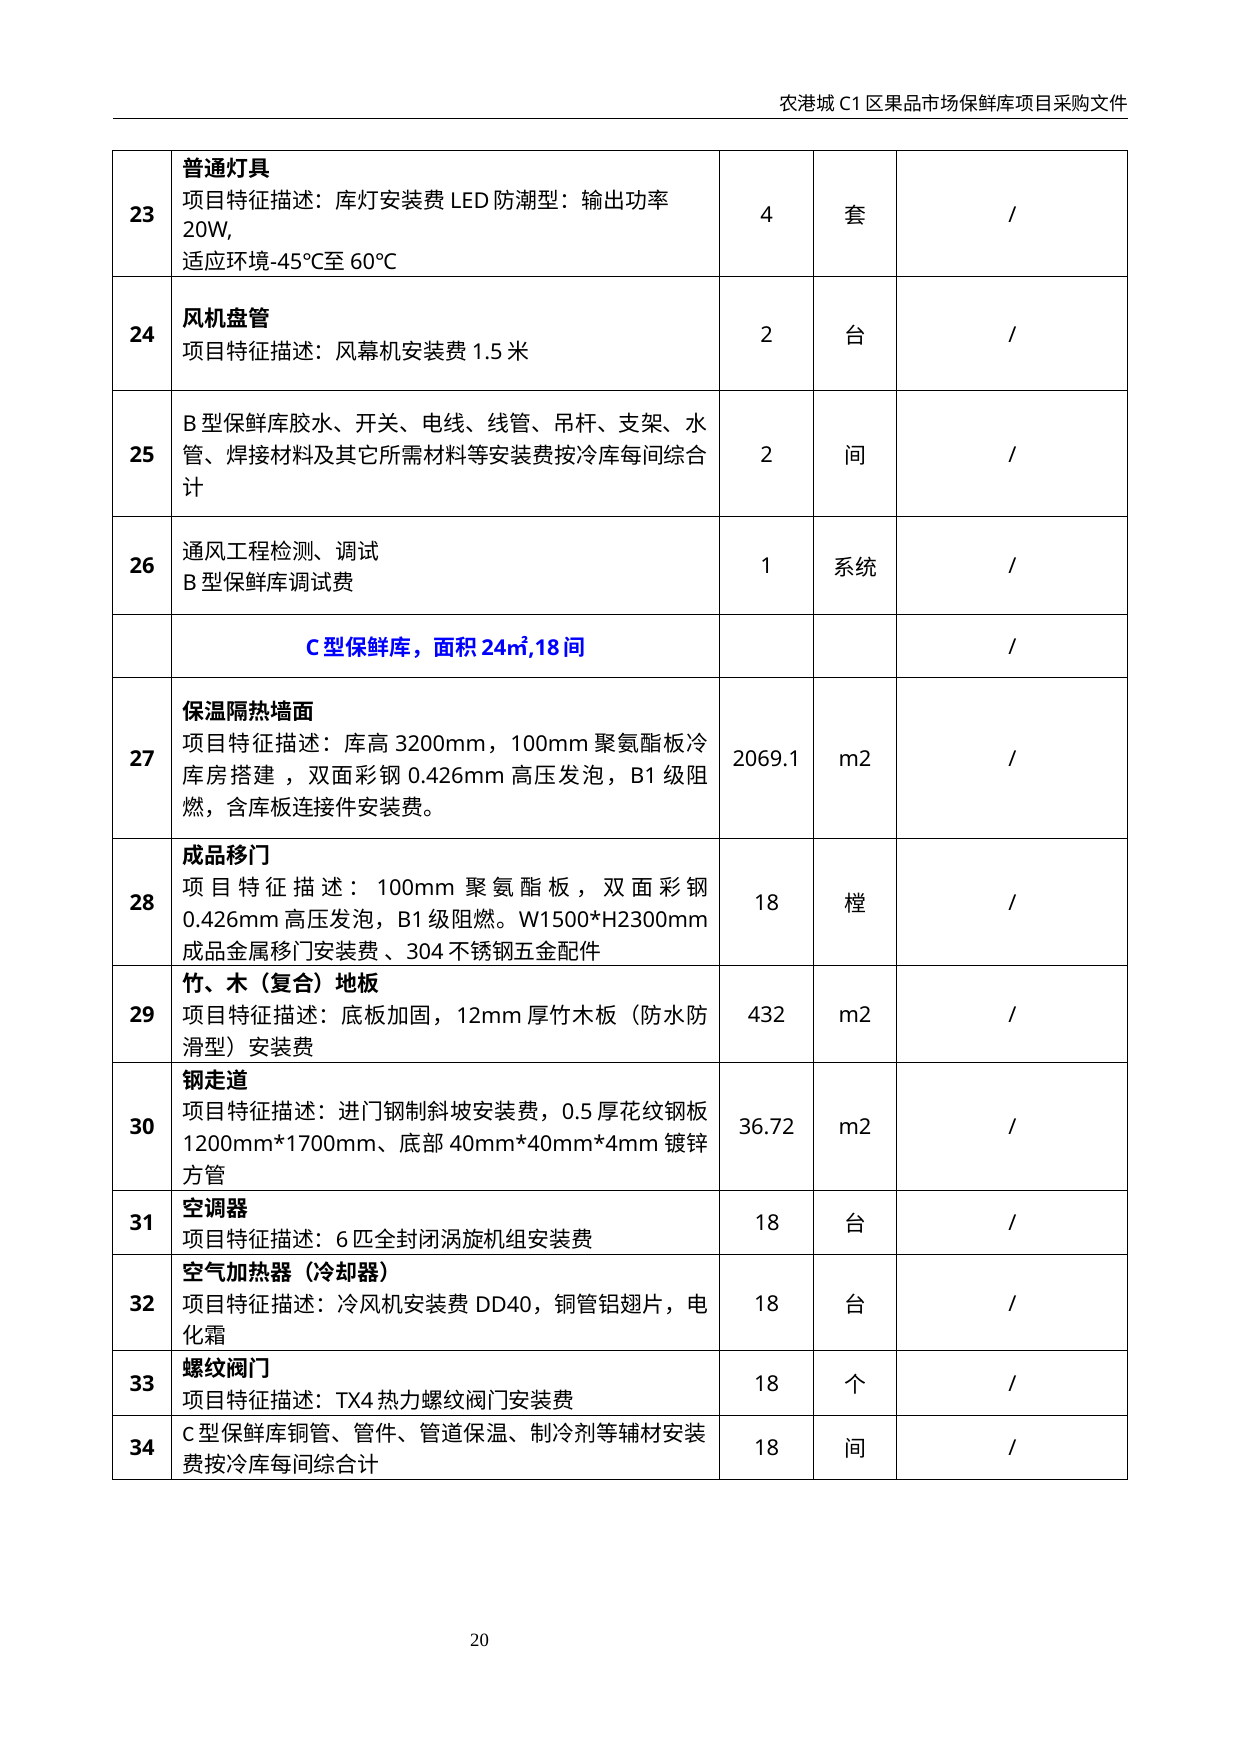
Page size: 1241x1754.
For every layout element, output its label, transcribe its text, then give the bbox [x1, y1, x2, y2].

table_cell 套 [814, 151, 896, 276]
table_cell 25 [113, 391, 171, 516]
table_cell 18 [720, 1255, 813, 1350]
table_cell [113, 615, 171, 677]
table_cell 台 [814, 1191, 896, 1254]
table_cell [814, 615, 896, 677]
table_cell 29 [113, 966, 171, 1062]
table_cell 33 [113, 1351, 171, 1414]
table_cell 26 [113, 517, 171, 613]
table_cell / [897, 615, 1127, 677]
table_cell / [897, 1255, 1127, 1350]
table_cell / [897, 1063, 1127, 1189]
table_cell B型保鲜库胶水、开关、电线、线管、吊杆、支架、水管、焊接材料及其它所需材料等安装费按冷库每间综合计 [172, 391, 719, 516]
table_cell 保温隔热墙面 项目特征描述：库高3200mm，100mm聚氨酯板冷库房搭建 ，双面彩钢0.426mm高压发泡，B1级阻燃，含库板连接件安装费。 [172, 678, 719, 837]
table_cell 28 [113, 839, 171, 965]
table_cell / [897, 966, 1127, 1062]
table_cell / [897, 839, 1127, 965]
table_cell 竹、木（复合）地板 项目特征描述：底板加固，12mm厚竹木板（防水防滑型）安装费 [172, 966, 719, 1062]
table_cell 钢走道 项目特征描述：进门钢制斜坡安装费，0.5厚花纹钢板1200mm*1700mm、底部40mm*40mm*4mm镀锌方管 [172, 1063, 719, 1189]
table_cell C型保鲜库，面积24㎡,18间 [172, 615, 719, 677]
table_cell 空气加热器（冷却器） 项目特征描述：冷风机安装费 DD40，铜管铝翅片，电化霜 [172, 1255, 719, 1350]
table_cell 螺纹阀门 项目特征描述：TX4热力螺纹阀门安装费 [172, 1351, 719, 1414]
table_cell 成品移门 项目特征描述：100mm聚氨酯板，双面彩钢0.426mm高压发泡，B1级阻燃。W1500*H2300mm成品金属移门安装费 、304不锈钢五金配件 [172, 839, 719, 965]
table_cell 系统 [814, 517, 896, 613]
table_cell / [897, 517, 1127, 613]
table_cell / [897, 391, 1127, 516]
table_cell 4 [720, 151, 813, 276]
table_cell 18 [720, 839, 813, 965]
table_cell 2069.1 [720, 678, 813, 837]
table_cell m2 [814, 1063, 896, 1189]
table_cell / [897, 1416, 1127, 1479]
table_cell 风机盘管 项目特征描述：风幕机安装费 1.5米 [172, 277, 719, 390]
table_cell 台 [814, 1255, 896, 1350]
table_cell 2 [720, 391, 813, 516]
table_cell 通风工程检测、调试 B型保鲜库调试费 [172, 517, 719, 613]
table_cell 空调器 项目特征描述：6匹全封闭涡旋机组安装费 [172, 1191, 719, 1254]
table_cell 18 [720, 1416, 813, 1479]
table_cell 32 [113, 1255, 171, 1350]
table_cell 普通灯具 项目特征描述：库灯安装费 LED防潮型：输出功率20W, 适应环境-45℃至60℃ [172, 151, 719, 276]
table_cell 2 [720, 277, 813, 390]
table_cell m2 [814, 966, 896, 1062]
table_cell 34 [113, 1416, 171, 1479]
table_cell / [897, 1351, 1127, 1414]
table_cell 18 [720, 1191, 813, 1254]
table_cell 432 [720, 966, 813, 1062]
table_cell / [897, 277, 1127, 390]
table_cell / [897, 151, 1127, 276]
table_cell 24 [113, 277, 171, 390]
table_cell 间 [814, 1416, 896, 1479]
table_cell 36.72 [720, 1063, 813, 1189]
table_cell 31 [113, 1191, 171, 1254]
table_cell / [897, 1191, 1127, 1254]
table_cell m2 [814, 678, 896, 837]
table_cell 1 [720, 517, 813, 613]
table_cell / [897, 678, 1127, 837]
table_cell [720, 615, 813, 677]
table_cell C型保鲜库铜管、管件、管道保温、制冷剂等辅材安装费按冷库每间综合计 [172, 1416, 719, 1479]
table_cell 台 [814, 277, 896, 390]
table_cell 27 [113, 678, 171, 837]
table_cell 18 [720, 1351, 813, 1414]
table_cell 30 [113, 1063, 171, 1189]
table_cell 23 [113, 151, 171, 276]
table_cell 个 [814, 1351, 896, 1414]
table_cell 樘 [814, 839, 896, 965]
table_cell 间 [814, 391, 896, 516]
